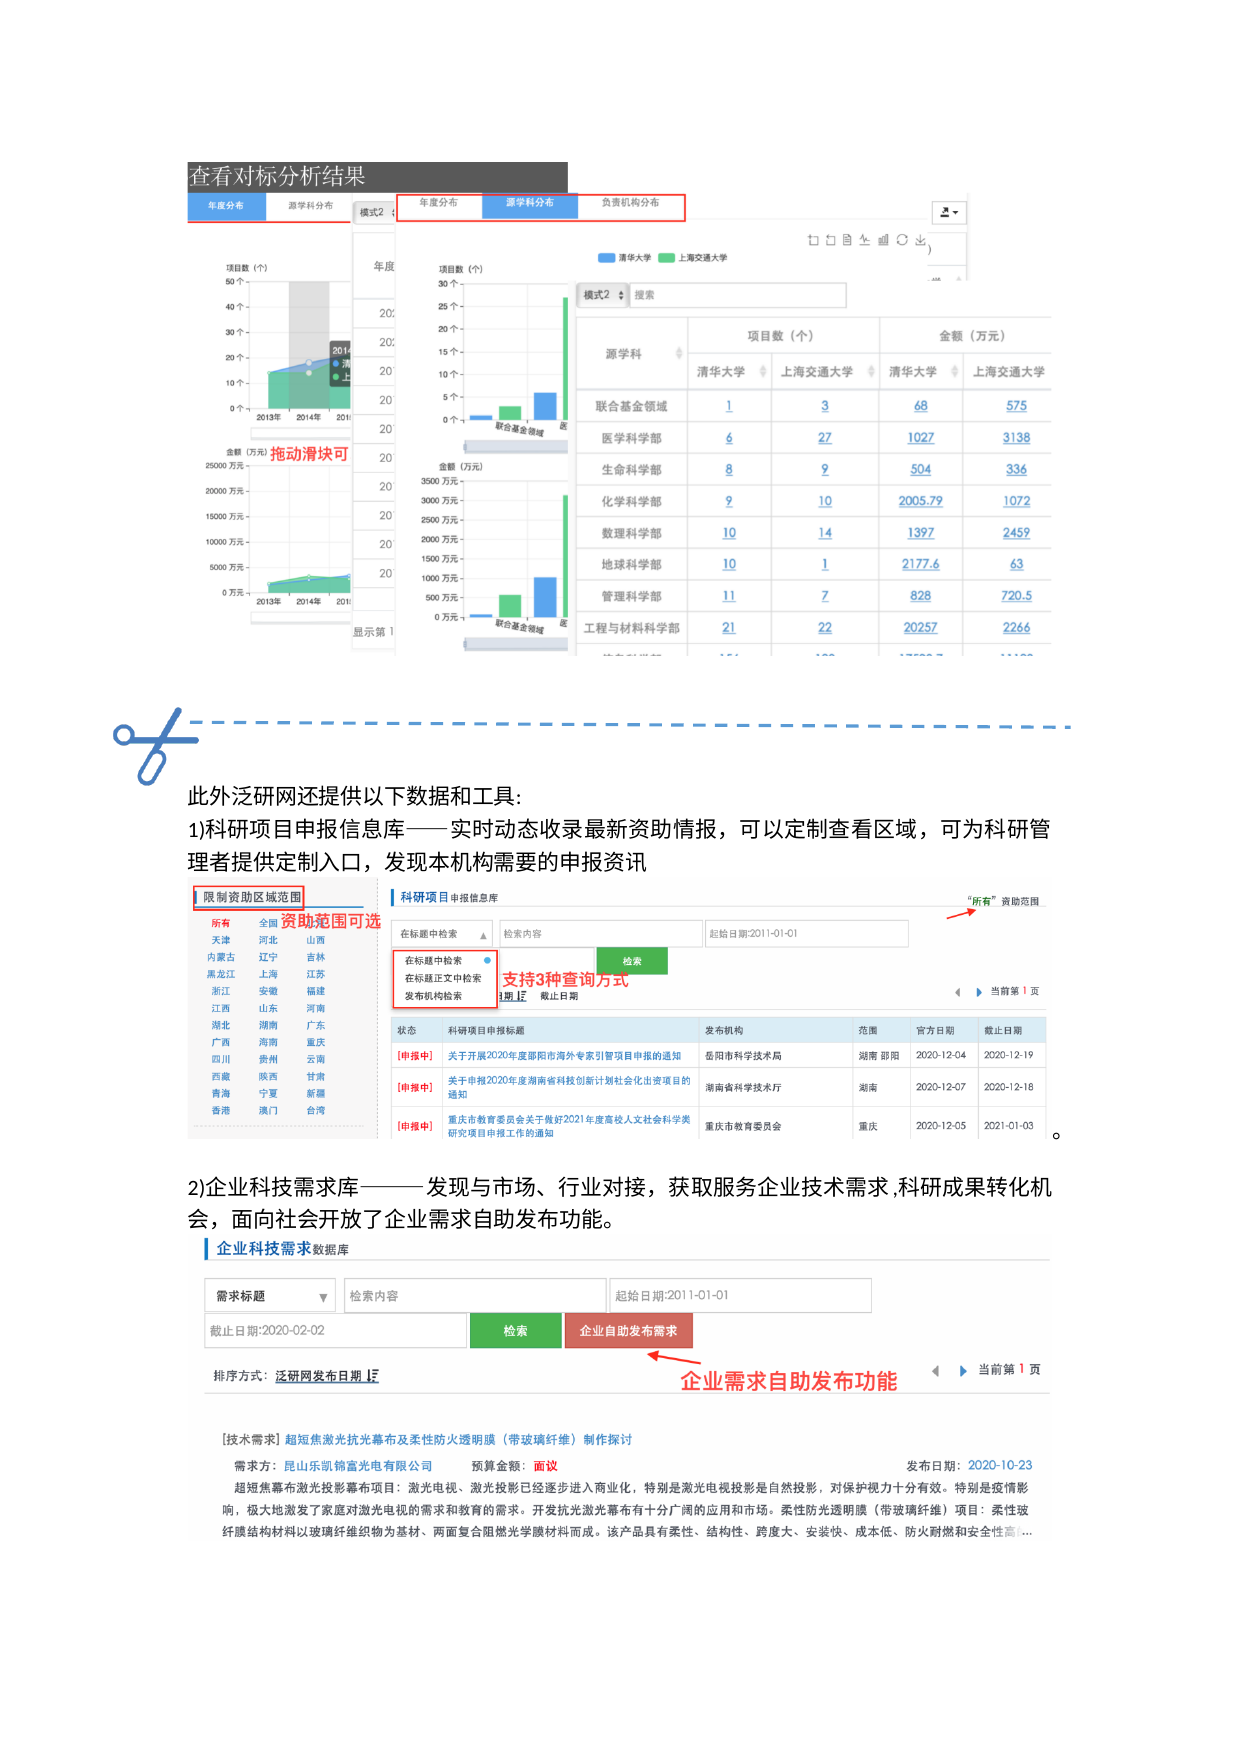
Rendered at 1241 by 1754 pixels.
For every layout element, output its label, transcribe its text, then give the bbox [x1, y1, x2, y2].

list 科研项目申报信息库——实时动态收录最新资助情报，可以定制查看区域，可为科研管理者提供定制入口，发现本机构需要的申报资讯 [187, 812, 1053, 877]
text 此外泛研网还提供以下数据和工具: [187, 779, 1053, 812]
list 企业科技需求库———发现与市场、行业对接，获取服务企业技术需求,科研成果转化机会，面向社会开放了企业需求自助发布功能。 [187, 1169, 1053, 1234]
picture [107, 698, 204, 794]
picture [187, 1234, 1052, 1541]
picture [187, 877, 1052, 1139]
picture [187, 162, 1052, 656]
